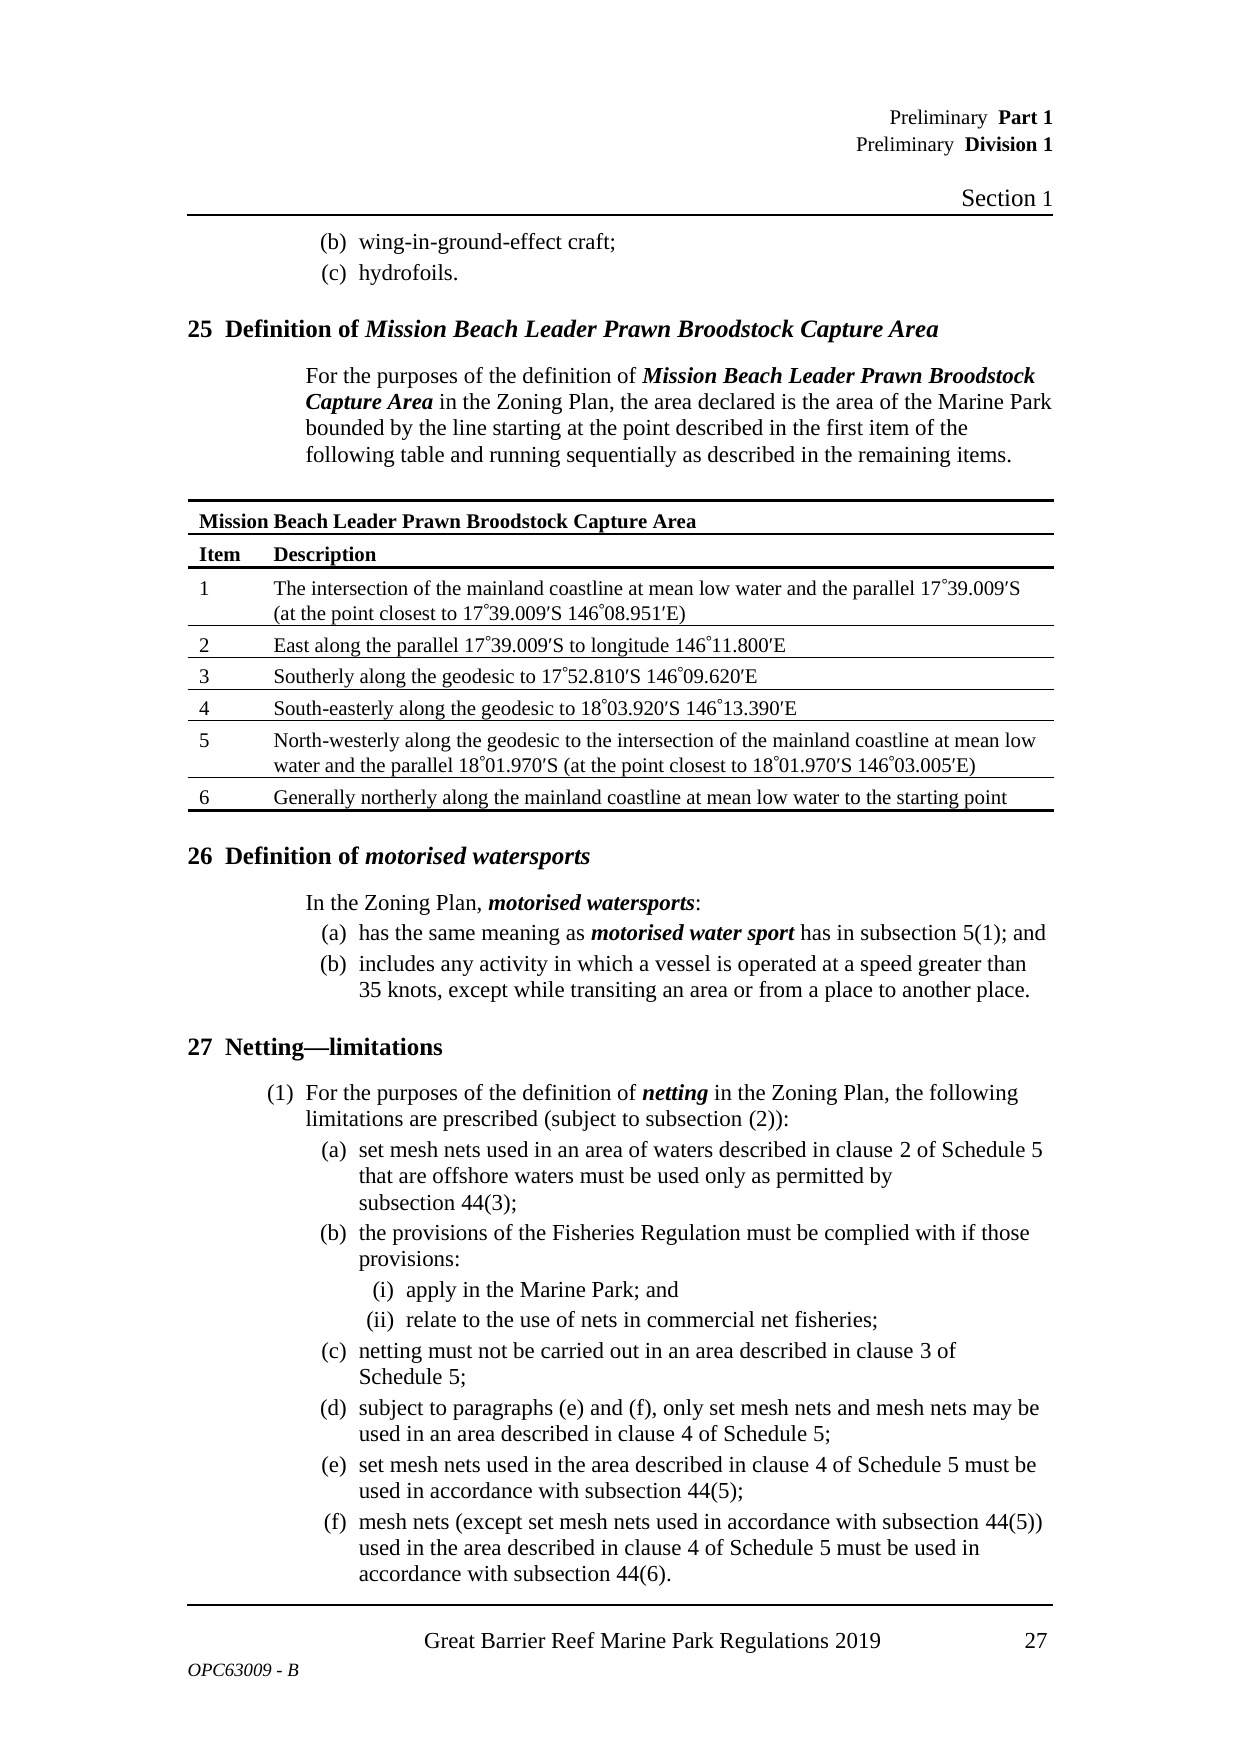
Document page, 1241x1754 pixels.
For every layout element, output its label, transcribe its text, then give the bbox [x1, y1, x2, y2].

text (a) set mesh nets used in an area of waters described in clause 2 of Schedule 5 that are offshore waters must be used only as permitted by subsection 44(3); [187, 1136, 1053, 1215]
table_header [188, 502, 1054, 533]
text (1) For the purposes of the definition of netting in the Zoning Plan, the following limitations are prescribed (subject to subsection (2)): [187, 1079, 1053, 1132]
text (b) includes any activity in which a vessel is operated at a speed greater than 35 knots, except while transiting an area or from a place to another place. [187, 950, 1053, 1002]
text For the purposes of the definition of Mission Beach Leader Prawn Broodstock Capture Area in the Zoning Plan, the area declared is the area of the Marine Park bounded by the line starting at the point described in the first item of the following table and running sequentially as described in the remaining items. [187, 362, 1053, 467]
text (i) apply in the Marine Park; and [187, 1276, 1053, 1302]
text (c) hydrofoils. [187, 259, 1053, 285]
text 27 Netting—limitations [187, 1032, 1053, 1060]
text (d) subject to paragraphs (e) and (f), only set mesh nets and mesh nets may be used in an area described in clause 4 of Schedule 5; [187, 1394, 1053, 1447]
text (f) mesh nets (except set mesh nets used in accordance with subsection 44(5)) used in the area described in clause 4 of Schedule 5 must be used in accordance with subsection 44(6). [187, 1508, 1053, 1587]
text (ii) relate to the use of nets in commercial net fisheries; [187, 1307, 1053, 1333]
text (c) netting must not be carried out in an area described in clause 3 of Schedule 5; [187, 1337, 1053, 1390]
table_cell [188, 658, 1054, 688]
text (b) wing-in-ground-effect craft; [187, 228, 1053, 254]
text (b) the provisions of the Fisheries Regulation must be complied with if those provisions: [187, 1219, 1053, 1272]
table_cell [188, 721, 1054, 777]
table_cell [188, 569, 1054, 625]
text (a) has the same meaning as motorised water sport has in subsection 5(1); and [187, 919, 1053, 946]
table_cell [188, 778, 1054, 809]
text In the Zoning Plan, motorised watersports: [187, 889, 1053, 915]
text 25 Definition of Mission Beach Leader Prawn Broodstock Capture Area [187, 314, 1053, 343]
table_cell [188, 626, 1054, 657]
text 26 Definition of motorised watersports [187, 841, 1053, 870]
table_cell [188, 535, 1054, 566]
text (e) set mesh nets used in the area described in clause 4 of Schedule 5 must be used in accordance with subsection 44(5); [187, 1451, 1053, 1503]
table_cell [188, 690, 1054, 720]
